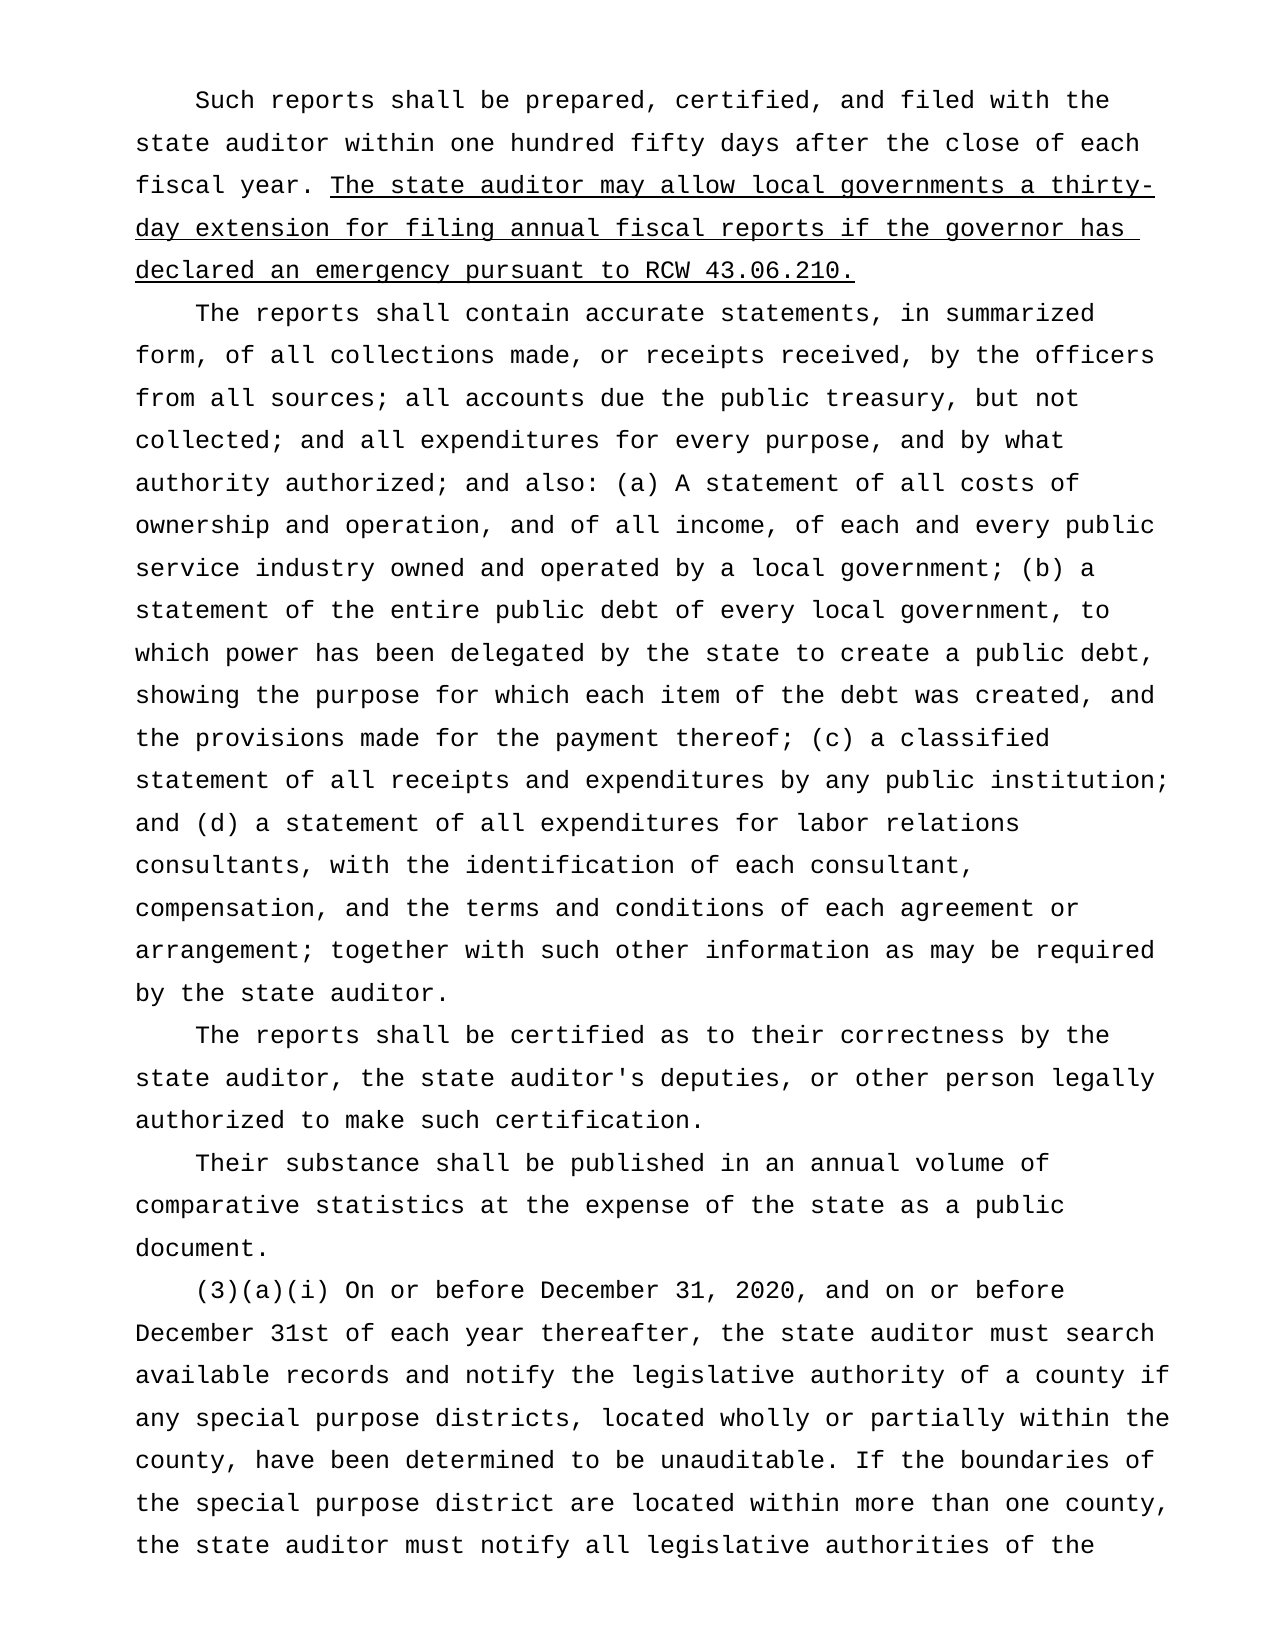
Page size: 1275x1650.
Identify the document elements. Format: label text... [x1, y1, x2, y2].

text Their substance shall be published in an annual volume of comparative statistics at the expense of the state as a public document. [135, 1137, 1170, 1265]
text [135, 1265, 1170, 1562]
text The reports shall contain accurate statements, in summarized form, of all collections made, or receipts received, by the officers from all sources; all accounts due the public treasury, but not collected; and all expenditures for every purpose, and by what authority authorized; and also: (a) A statement of all costs of ownership and operation, and of all income, of each and every public service industry owned and operated by a local government; (b) a statement of the entire public debt of every local government, to which power has been delegated by the state to create a public debt, showing the purpose for which each item of the debt was created, and the provisions made for the payment thereof; (c) a classified statement of all receipts and expenditures by any public institution; and (d) a statement of all expenditures for labor relations consultants, with the identification of each consultant, compensation, and the terms and conditions of each agreement or arrangement; together with such other information as may be required by the state auditor. [135, 287, 1170, 1010]
text Such reports shall be prepared, certified, and filed with the state auditor within one hundred fifty days after the close of each fiscal year. The state auditor may allow local governments a thirty-day extension for filing annual fiscal reports if the governor has declared an emergency pursuant to RCW 43.06.210. [135, 75, 1170, 287]
text The reports shall be certified as to their correctness by the state auditor, the state auditor's deputies, or other person legally authorized to make such certification. [135, 1010, 1170, 1137]
